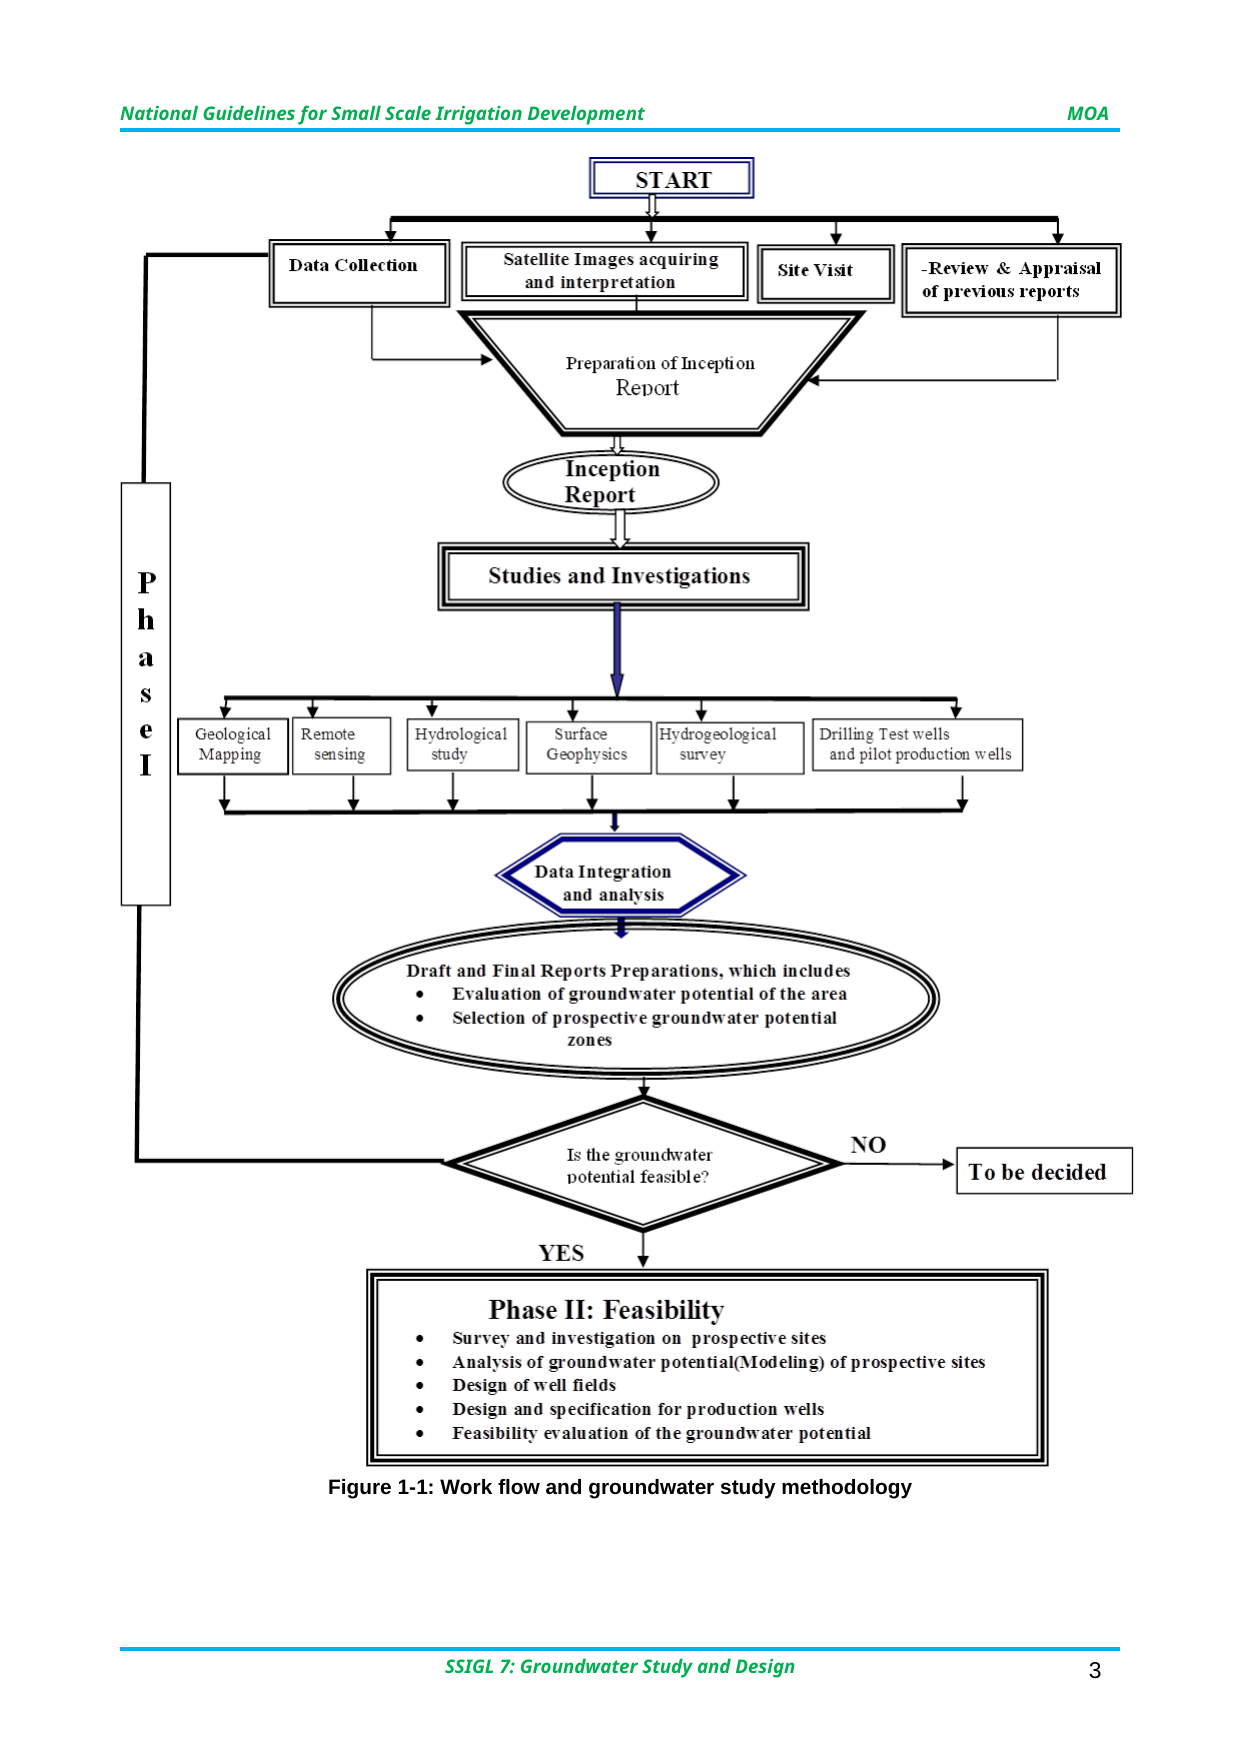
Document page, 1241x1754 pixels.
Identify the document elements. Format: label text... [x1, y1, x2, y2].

picture [120, 157, 1149, 1472]
